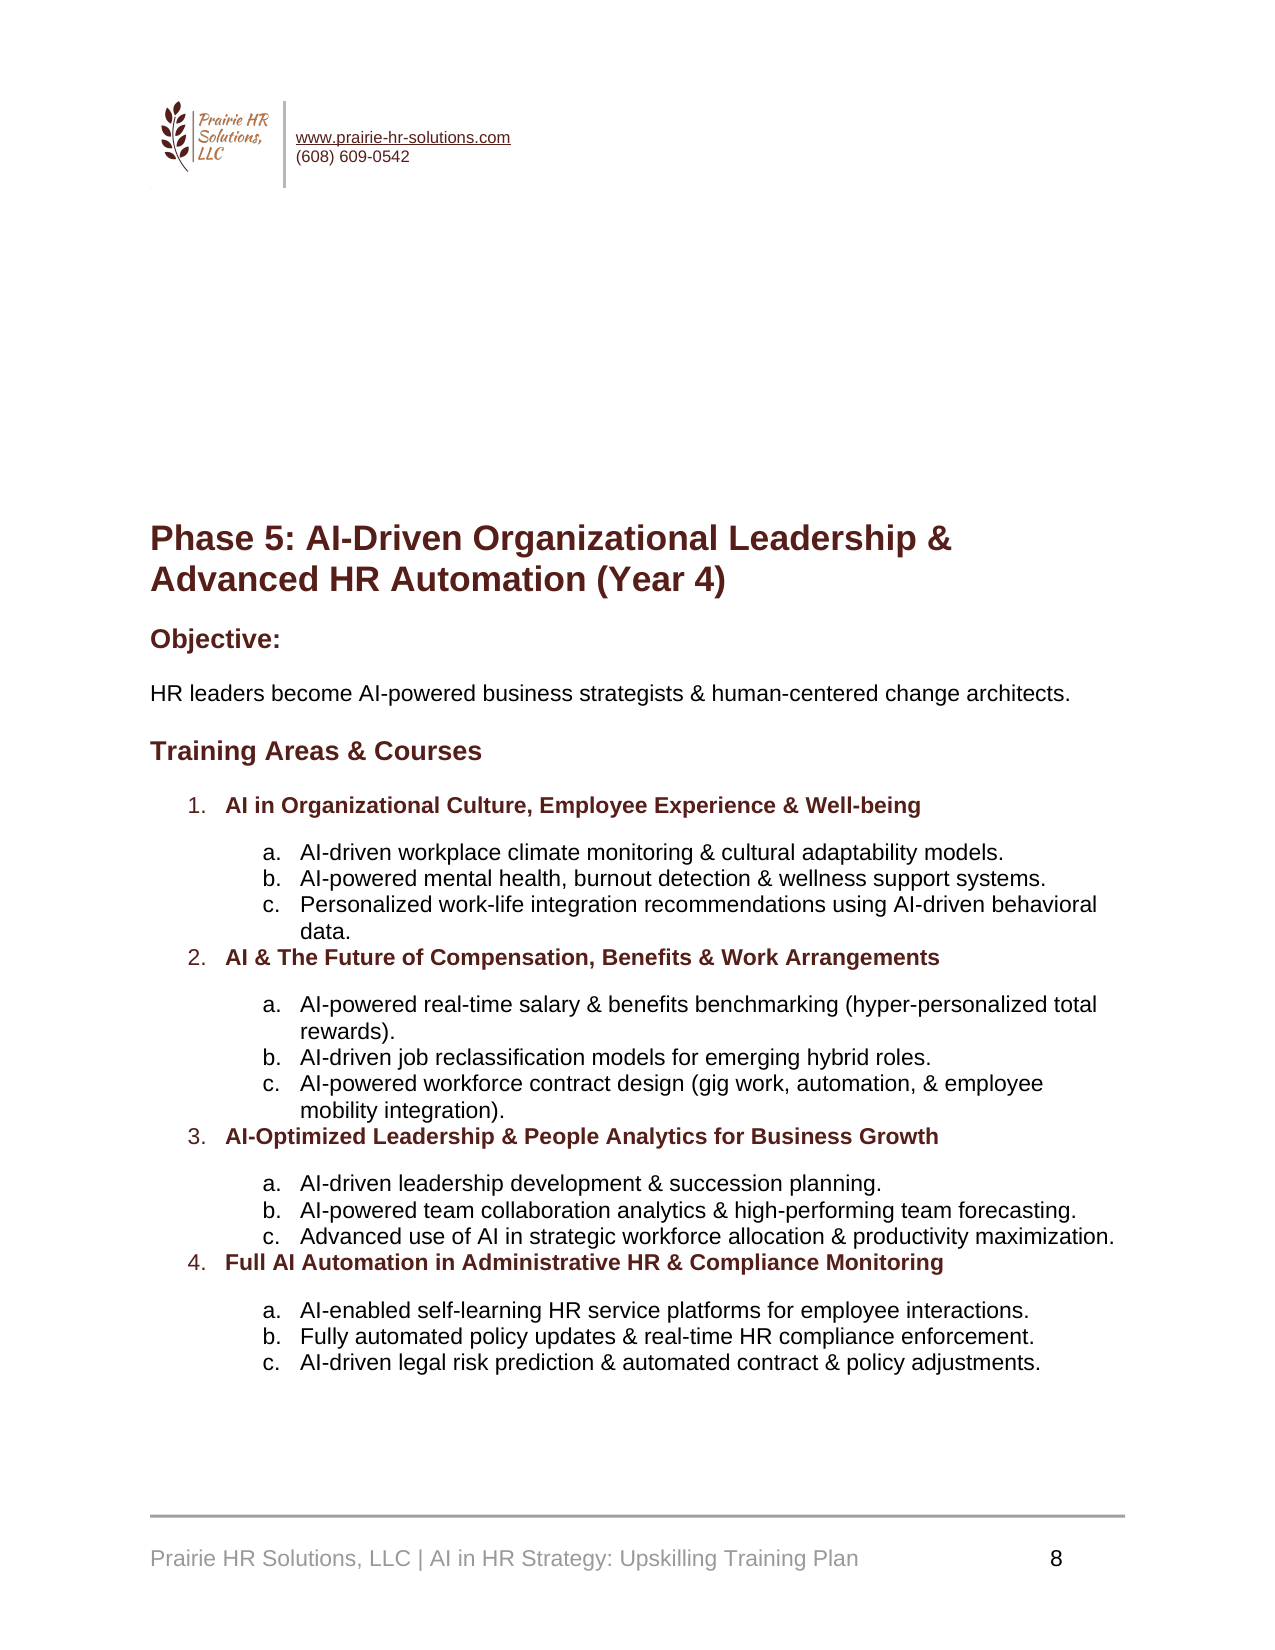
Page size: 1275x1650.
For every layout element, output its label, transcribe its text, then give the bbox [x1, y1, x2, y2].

list AI in Organizational Culture, Employee Experience & Well-being [187, 792, 1125, 818]
subtitle Objective: [150, 623, 1125, 655]
picture [161, 101, 269, 172]
list AI-enabled self-learning HR service platforms for employee interactions. [262, 1297, 1125, 1323]
list AI-powered real-time salary & benefits benchmarking (hyper-personalized total rewards). [262, 991, 1125, 1044]
list AI-powered mental health, burnout detection & wellness support systems. [262, 865, 1125, 891]
list Fully automated policy updates & real-time HR compliance enforcement. [262, 1323, 1125, 1349]
list Advanced use of AI in strategic workforce allocation & productivity maximization. [262, 1223, 1125, 1249]
list Full AI Automation in Administrative HR & Compliance Monitoring [187, 1249, 1125, 1276]
list AI-powered team collaboration analytics & high-performing team forecasting. [262, 1197, 1125, 1223]
list AI-Optimized Leadership & People Analytics for Business Growth [187, 1123, 1125, 1149]
list AI & The Future of Compensation, Benefits & Work Arrangements [187, 944, 1125, 971]
subtitle Phase 5: AI-Driven Organizational Leadership & Advanced HR Automation (Year 4) [150, 517, 1125, 598]
list AI-driven workplace climate monitoring & cultural adaptability models. [262, 839, 1125, 865]
subtitle Training Areas & Courses [150, 735, 1125, 767]
list AI-driven leadership development & succession planning. [262, 1170, 1125, 1197]
text HR leaders become AI-powered business strategists & human-centered change architects. [150, 680, 1125, 706]
list AI-driven job reclassification models for emerging hybrid roles. [262, 1044, 1125, 1070]
list Personalized work-life integration recommendations using AI-driven behavioral data. [262, 891, 1125, 944]
list AI-driven legal risk prediction & automated contract & policy adjustments. [262, 1349, 1125, 1376]
list AI-powered workforce contract design (gig work, automation, & employee mobility integration). [262, 1070, 1125, 1123]
